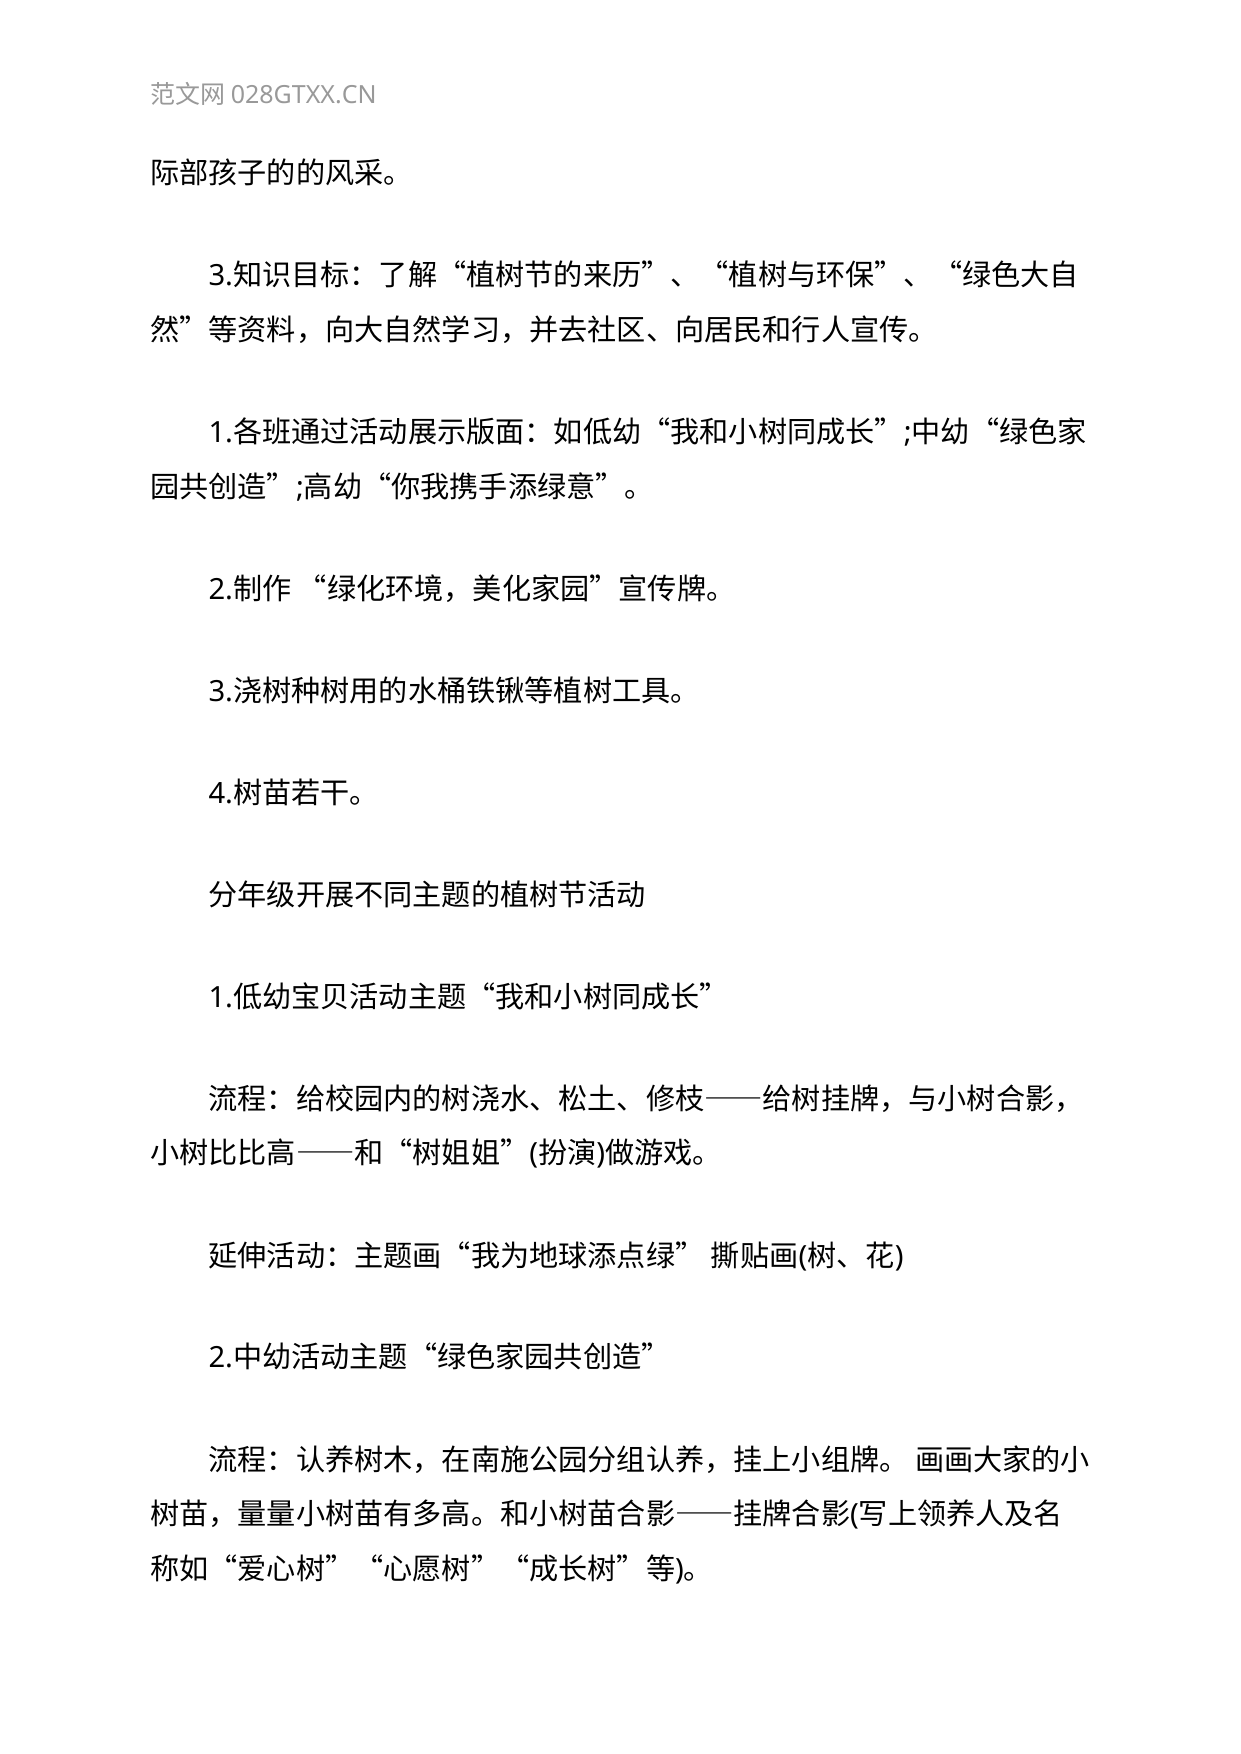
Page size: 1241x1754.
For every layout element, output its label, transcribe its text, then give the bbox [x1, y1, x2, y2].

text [150, 150, 1090, 192]
text 延伸活动：主题画“我为地球添点绿” 撕贴画(树、花) [150, 1232, 1090, 1274]
text 4.树苗若干。 [150, 769, 1090, 812]
text 流程：认养树木，在南施公园分组认养，挂上小组牌。 画画大家的小树苗，量量小树苗有多高。和小树苗合影——挂牌合影(写上领养人及名称如“爱心树”“心愿树”“成长树”等)。 [150, 1436, 1090, 1588]
text 1.各班通过活动展示版面：如低幼“我和小树同成长”;中幼“绿色家园共创造”;高幼“你我携手添绿意”。 [150, 408, 1090, 506]
text 3.浇树种树用的水桶铁锹等植树工具。 [150, 667, 1090, 710]
text 分年级开展不同主题的植树节活动 [150, 871, 1090, 914]
text 2.制作 “绿化环境，美化家园”宣传牌。 [150, 566, 1090, 608]
text 2.中幼活动主题“绿色家园共创造” [150, 1334, 1090, 1376]
text 1.低幼宝贝活动主题“我和小树同成长” [150, 973, 1090, 1016]
text 3.知识目标：了解“植树节的来历”、“植树与环保”、“绿色大自然”等资料，向大自然学习，并去社区、向居民和行人宣传。 [150, 252, 1090, 349]
text 流程：给校园内的树浇水、松土、修枝——给树挂牌，与小树合影，小树比比高——和“树姐姐”(扮演)做游戏。 [150, 1075, 1090, 1172]
